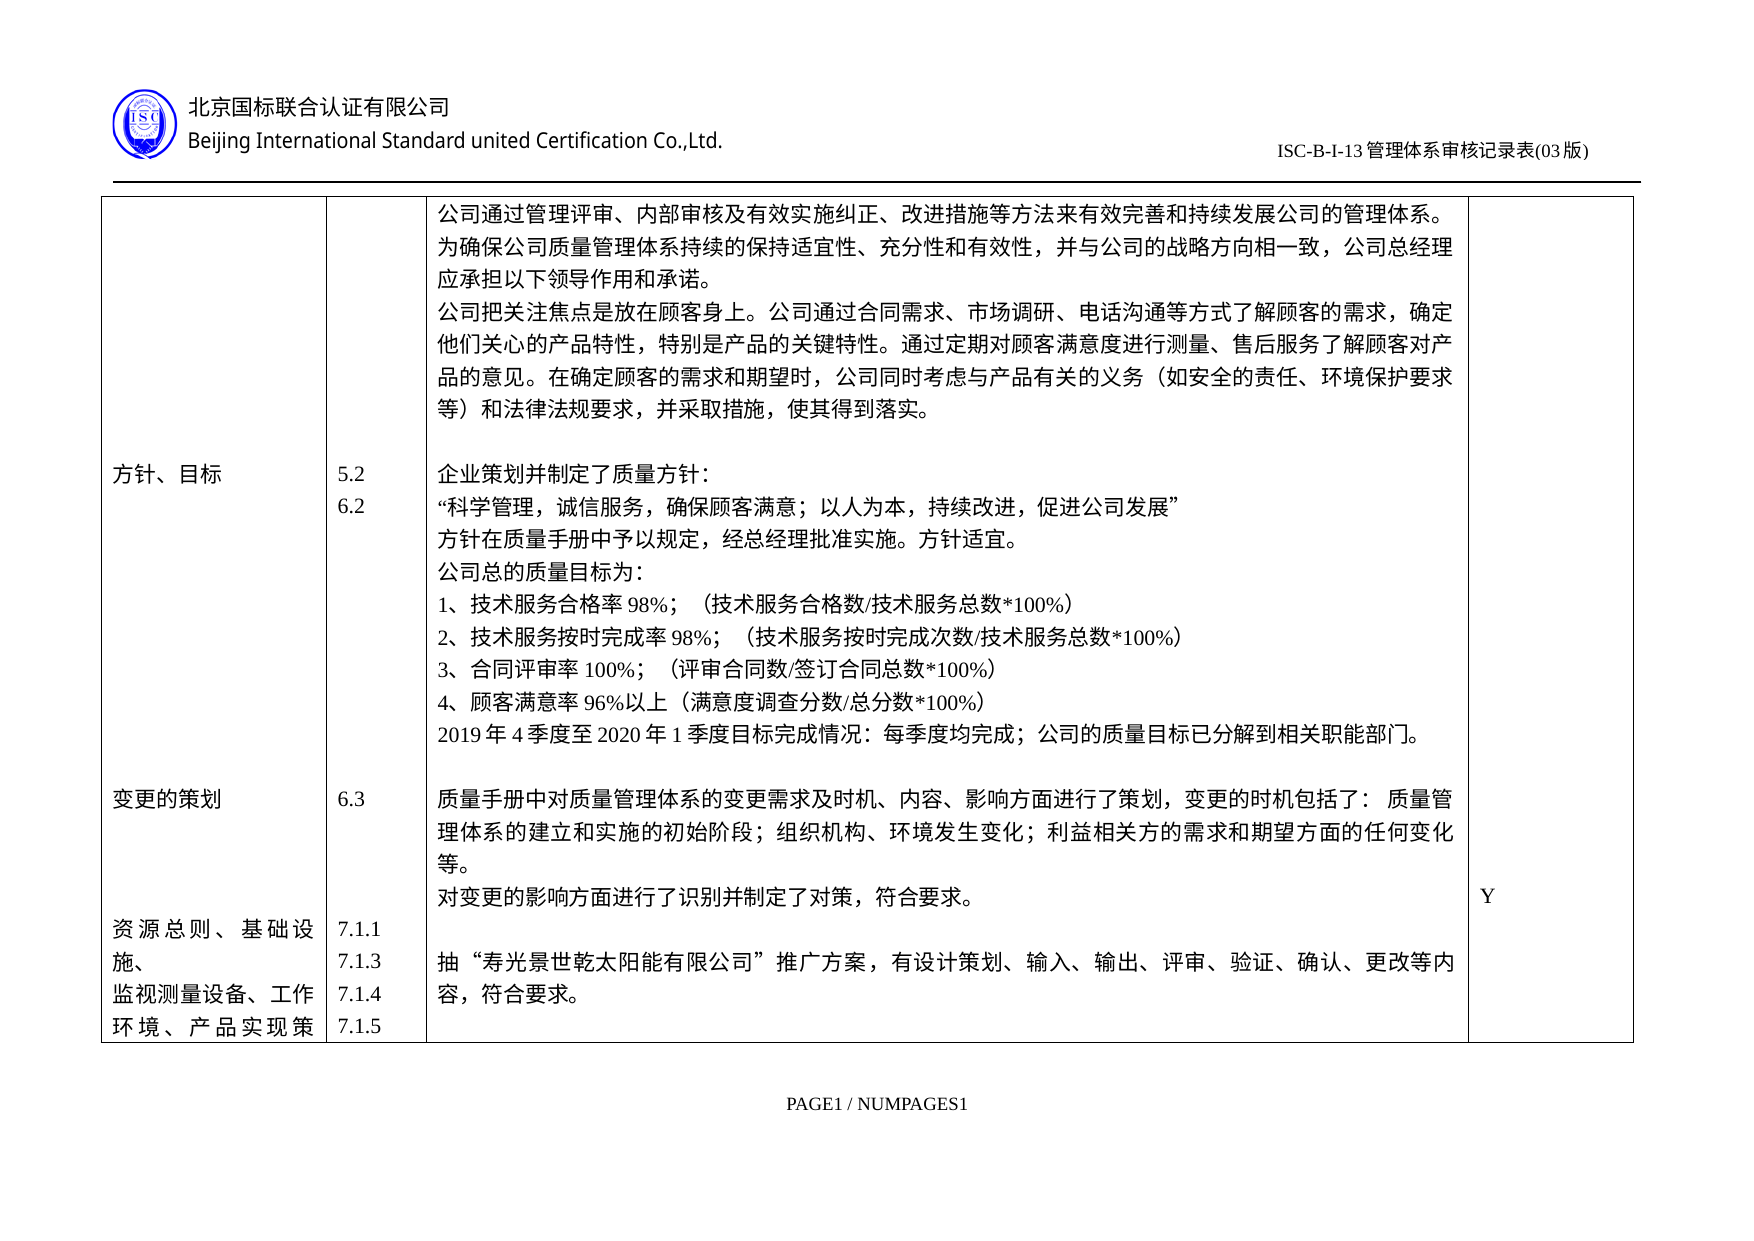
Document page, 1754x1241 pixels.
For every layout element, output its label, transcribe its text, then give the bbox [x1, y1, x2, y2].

table_cell 4.1 4.2 6.1 4.3 4.4 5.1 5.3 5.2 6.2 6.3 7.1.1 7.1.3 7.1.4 7.1.5 8.1 8.3 8.5 8.6 8.7 10.2 8.2 8.4 9.2 9.3 [327, 197, 426, 1042]
table_cell Y Y Y Y Y Y Y Y Y Y [1469, 197, 1633, 1042]
picture [112, 89, 180, 158]
